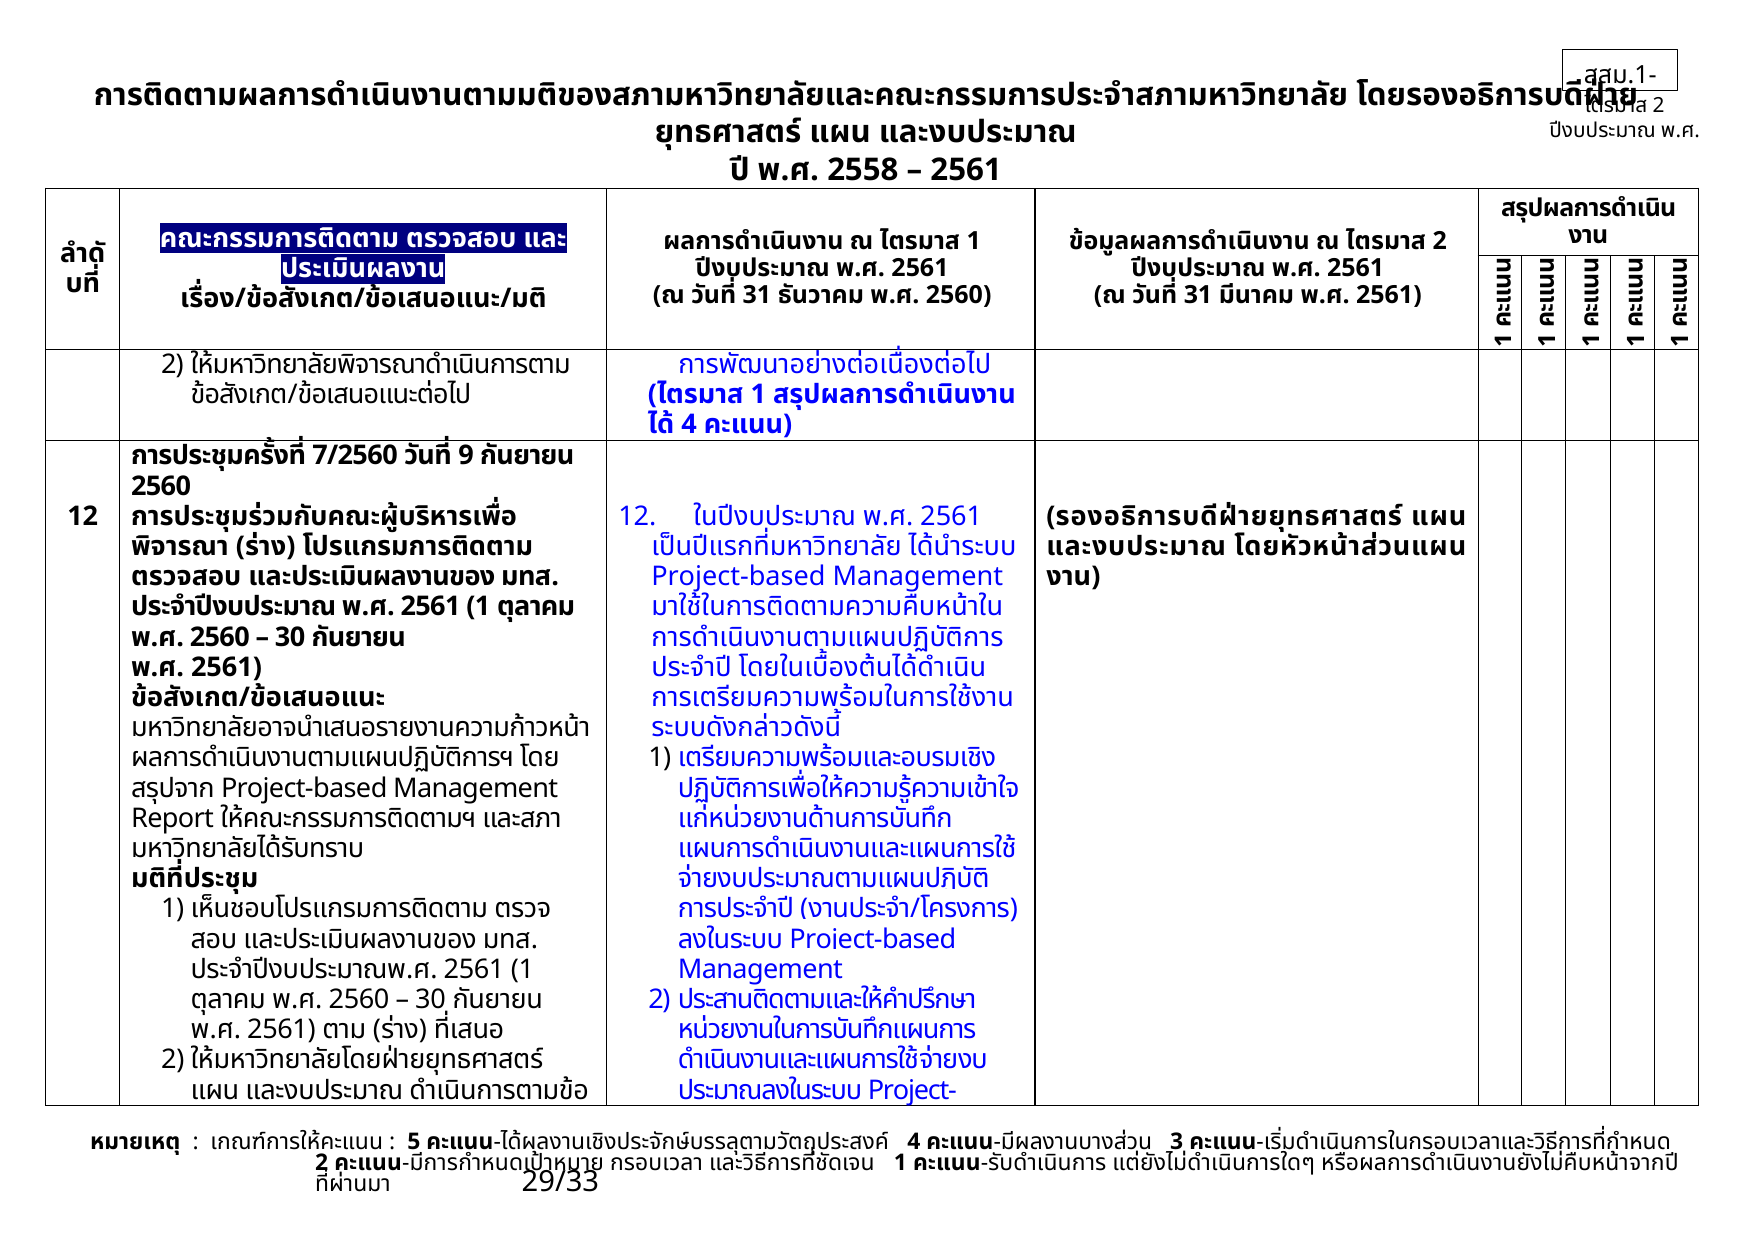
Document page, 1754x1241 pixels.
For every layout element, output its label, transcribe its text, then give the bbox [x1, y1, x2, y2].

table_cell [1522, 350, 1565, 439]
table_cell [1566, 350, 1610, 439]
table_cell [1479, 501, 1521, 1105]
table_cell (รองอธิการบดีฝ่ายยุทธศาสตร์ แผน และงบประมาณ โดยหัวหน้าส่วนแผนงาน) [1036, 501, 1478, 1105]
table_cell มติที่ประชุม รับทราบระบบสารสนเทศการบริหารความเสี่ยงและการควบคุมภายใน ให้มหาวิทยาลัยพิจารณาดำเนินการตามข้อสังเกต/ข้อเสนอแนะต่อไป [120, 350, 606, 439]
table_cell [1566, 441, 1610, 501]
table_cell [1522, 441, 1565, 501]
table_cell 1 คะแนน [1479, 256, 1521, 349]
table_cell [1655, 441, 1698, 501]
table_cell 12 [46, 501, 119, 1105]
table_cell [1655, 501, 1698, 1105]
table_cell 1 คะแนน [1655, 256, 1698, 349]
table_cell การประชุมครั้งที่ 7/2560 วันที่ 9 กันยายน 2560 [120, 441, 606, 501]
table_cell [1036, 350, 1478, 439]
table_cell [1479, 441, 1521, 501]
table_cell [1566, 501, 1610, 1105]
table_header ผลการดำเนินงาน ณ ไตรมาส 1 ปีงบประมาณ พ.ศ. 2561 (ณ วันที่ 31 ธันวาคม พ.ศ. 2560) [607, 189, 1034, 349]
table_header สรุปผลการดำเนินงาน [1479, 189, 1698, 255]
table_header ข้อมูลผลการดำเนินงาน ณ ไตรมาส 2 ปีงบประมาณ พ.ศ. 2561 (ณ วันที่ 31 มีนาคม พ.ศ. 2561) [1036, 189, 1478, 349]
table_cell [1611, 501, 1654, 1105]
table_header ลำดับที่ [46, 189, 119, 349]
table_cell 1 คะแนน [1566, 256, 1610, 349]
table_header คณะกรรมการติดตาม ตรวจสอบ และประเมินผลงาน เรื่อง/ข้อสังเกต/ข้อเสนอแนะ/มติ [120, 189, 606, 349]
table_cell [1611, 350, 1654, 439]
table_cell [1522, 501, 1565, 1105]
table_cell [607, 441, 1034, 501]
table_cell [1479, 350, 1521, 439]
table_cell [1036, 441, 1478, 501]
table_cell คณะกรรมการติดตาม ตรวจสอบ และประเมินผลงาน ในบางส่วนแล้วประมาณร้อยละ 50 และจะมีการพัฒนาอย่างต่อเนื่องต่อไป (ไตรมาส 1 สรุปผลการดำเนินงานได้ 4 คะแนน) [607, 350, 1034, 439]
table_cell [46, 441, 119, 501]
table_cell [1655, 350, 1698, 439]
table_cell [46, 350, 119, 439]
table_cell 1 คะแนน [1522, 256, 1565, 349]
table_cell [1611, 441, 1654, 501]
table_cell 1 คะแนน [1611, 256, 1654, 349]
